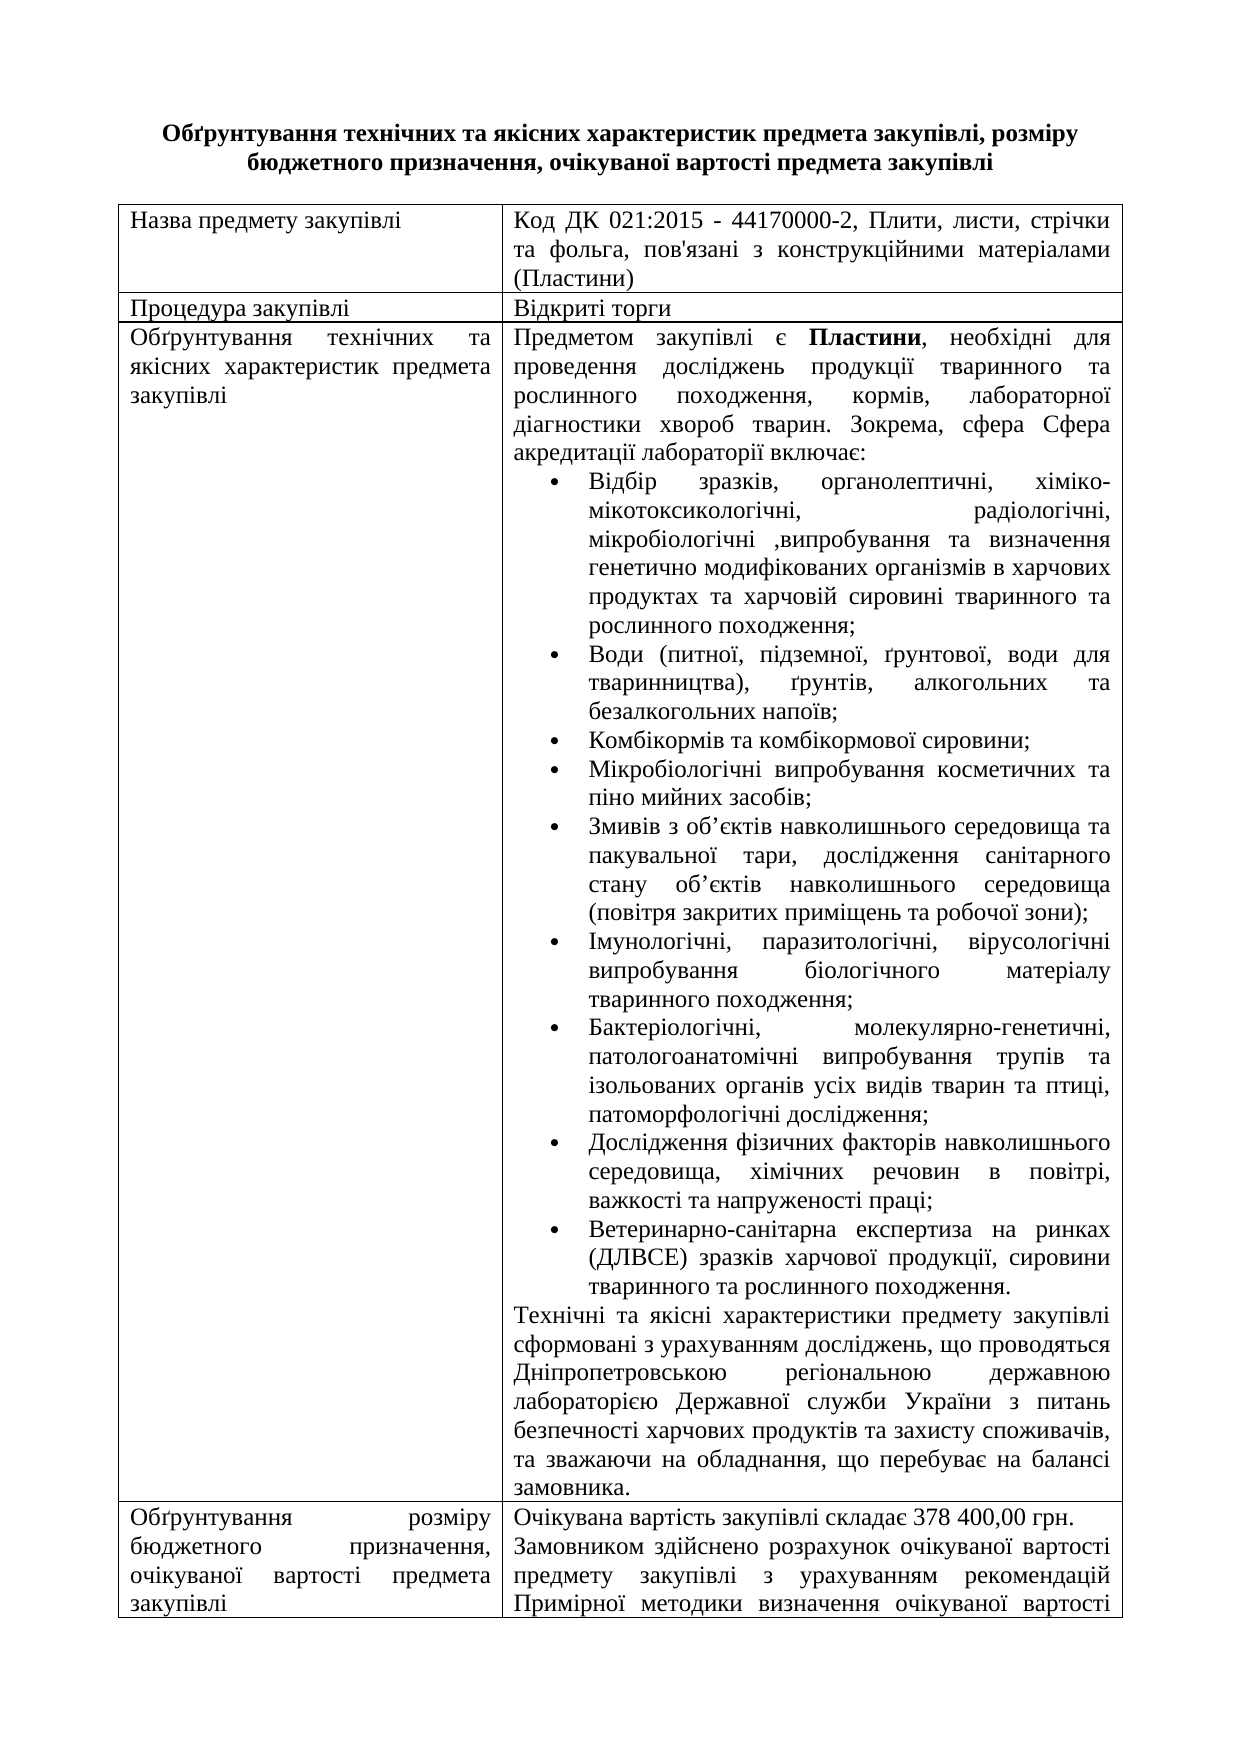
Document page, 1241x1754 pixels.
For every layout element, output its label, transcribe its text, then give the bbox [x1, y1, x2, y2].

table_cell Відкриті торги [503, 293, 1122, 321]
table_cell Обґрунтування технічних та якісних характеристик предмета закупівлі [119, 323, 502, 1501]
table_header Код ДК 021:2015 - 44170000-2, Плити, листи, стрічки та фольга, пов'язані з конструкційними матеріалами (Пластини) [503, 205, 1122, 292]
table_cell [119, 1502, 502, 1617]
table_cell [503, 1502, 1122, 1617]
text Обґрунтування технічних та якісних характеристик предмета закупівлі, розміру бюджетного призначення, очікуваної вартості предмета закупівлі [118, 118, 1122, 176]
table_cell Предметом закупівлі є Пластини, необхідні для проведення досліджень продукції тваринного та рослинного походження, кормів, лабораторної діагностики хвороб тварин. Зокрема, сфера Сфера акредитації лабораторії включає: Відбір зразків, органолептичні, хіміко-мікотоксикологічні, радіологічні, мікробіологічні ,випробування та визначення генетично модифікованих організмів в харчових продуктах та харчовій сировині тваринного та рослинного походження; Води (питної, підземної, ґрунтової, води для тваринництва), ґрунтів, алкогольних та безалкогольних напоїв; Комбікормів та комбікормової сировини; Мікробіологічні випробування косметичних та піно мийних засобів; Змивів з об’єктів навколишнього середовища та пакувальної тари, дослідження санітарного стану об’єктів навколишнього середовища (повітря закритих приміщень та робочої зони); Імунологічні, паразитологічні, вірусологічні випробування біологічного матеріалу тваринного походження; Бактеріологічні, молекулярно-генетичні, патологоанатомічні випробування трупів та ізольованих органів усіх видів тварин та птиці, патоморфологічні дослідження; Дослідження фізичних факторів навколишнього середовища, хімічних речовин в повітрі, важкості та напруженості праці; Ветеринарно-санітарна експертиза на ринках (ДЛВСЕ) зразків харчової продукції, сировини тваринного та рослинного походження. Технічні та якісні характеристики предмету закупівлі сформовані з урахуванням досліджень, що проводяться Дніпропетровською регіональною державною лабораторією Державної служби України з питань безпечності харчових продуктів та захисту споживачів, та зважаючи на обладнання, що перебуває на балансі замовника. [503, 323, 1122, 1501]
table_cell Процедура закупівлі [119, 293, 502, 321]
table_header Назва предмету закупівлі [119, 205, 502, 292]
